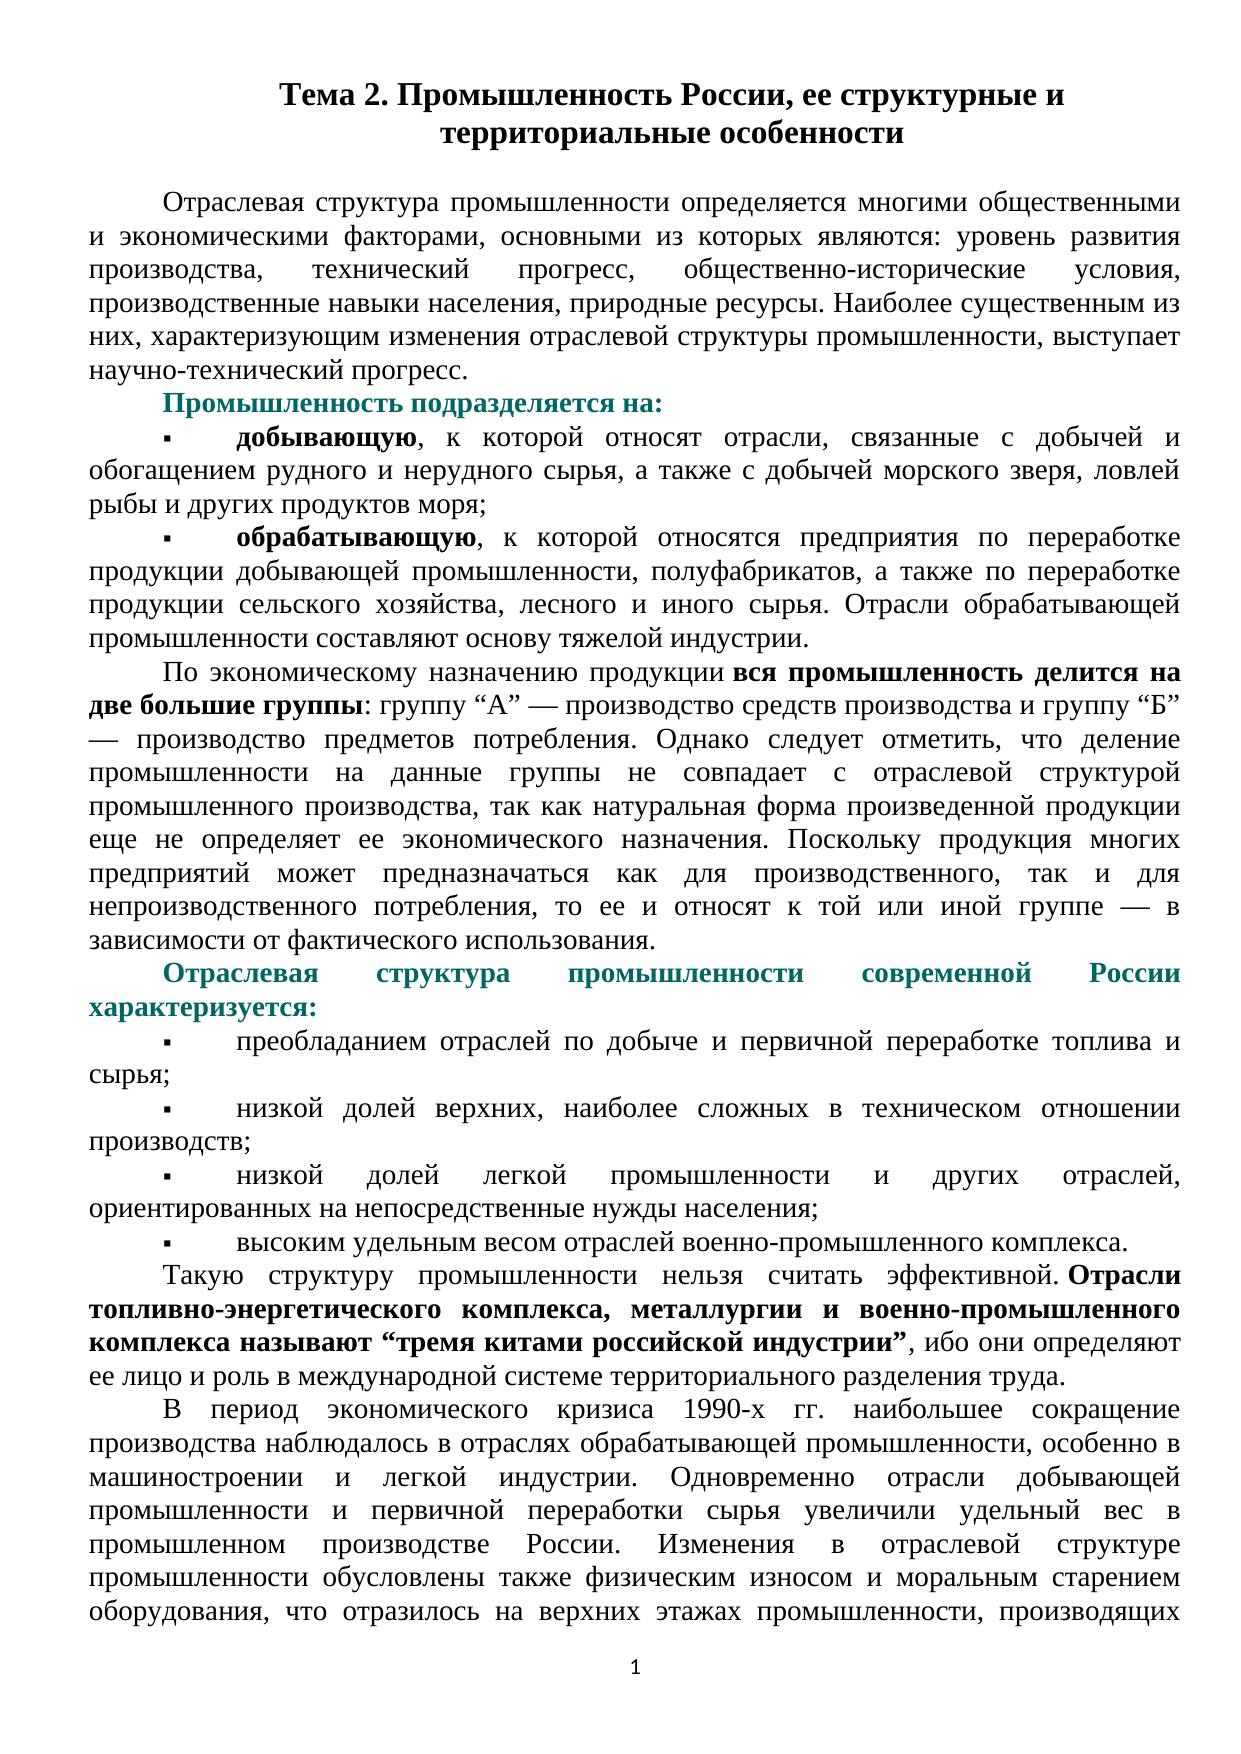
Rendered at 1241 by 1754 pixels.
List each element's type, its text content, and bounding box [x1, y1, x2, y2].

text Такую структуру промышленности нельзя считать эффективной. Отрасли топливно-энергетического комплекса, металлургии и военно-промышленного комплекса называют “тремя китами российской индустрии”, ибо они определяют ее лицо и роль в международной системе территориального разделения труда. [89, 1257, 1181, 1392]
text По экономическому назначению продукции вся промышленность делится на две большие группы: группу “А” — производство средств производства и группу “Б” — производство предметов потребления. Однако следует отметить, что деление промышленности на данные группы не совпадает с отраслевой структурой промышленного производства, так как натуральная форма произведенной продукции еще не определяет ее экономического назначения. Поскольку продукция многих предприятий может предназначаться как для производственного, так и для непроизводственного потребления, то ее и относят к той или иной группе — в зависимости от фактического использования. [89, 654, 1181, 956]
text Промышленность подразделяется на: [89, 385, 1181, 419]
text Тема 2. Промышленность России, ее структурные и [89, 74, 1181, 112]
list добывающую, к которой относят отрасли, связанные с добычей и обогащением рудного и нерудного сырья, а также с добычей морского зверя, ловлей рыбы и других продуктов моря; [89, 419, 1181, 519]
list преобладанием отраслей по добыче и первичной переработке топлива и сырья; [89, 1023, 1181, 1090]
list высоким удельным весом отраслей военно-промышленного комплекса. [89, 1224, 1181, 1257]
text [89, 1392, 1181, 1626]
text территориальные особенности [89, 112, 1181, 151]
list низкой долей верхних, наиболее сложных в техническом отношении производств; [89, 1090, 1181, 1157]
list обрабатывающую, к которой относятся предприятия по переработке продукции добывающей промышленности, полуфабрикатов, а также по переработке продукции сельского хозяйства, лесного и иного сырья. Отрасли обрабатывающей промышленности составляют основу тяжелой индустрии. [89, 519, 1181, 654]
list низкой долей легкой промышленности и других отраслей, ориентированных на непосредственные нужды населения; [89, 1157, 1181, 1224]
text Отраслевая структура промышленности современной России характеризуется: [89, 956, 1181, 1023]
text Отраслевая структура промышленности определяется многими общественными и экономическими факторами, основными из которых являются: уровень развития производства, технический прогресс, общественно-исторические условия, производственные навыки населения, природные ресурсы. Наиболее существенным из них, характеризующим изменения отраслевой структуры промышленности, выступает научно-технический прогресс. [89, 184, 1181, 385]
